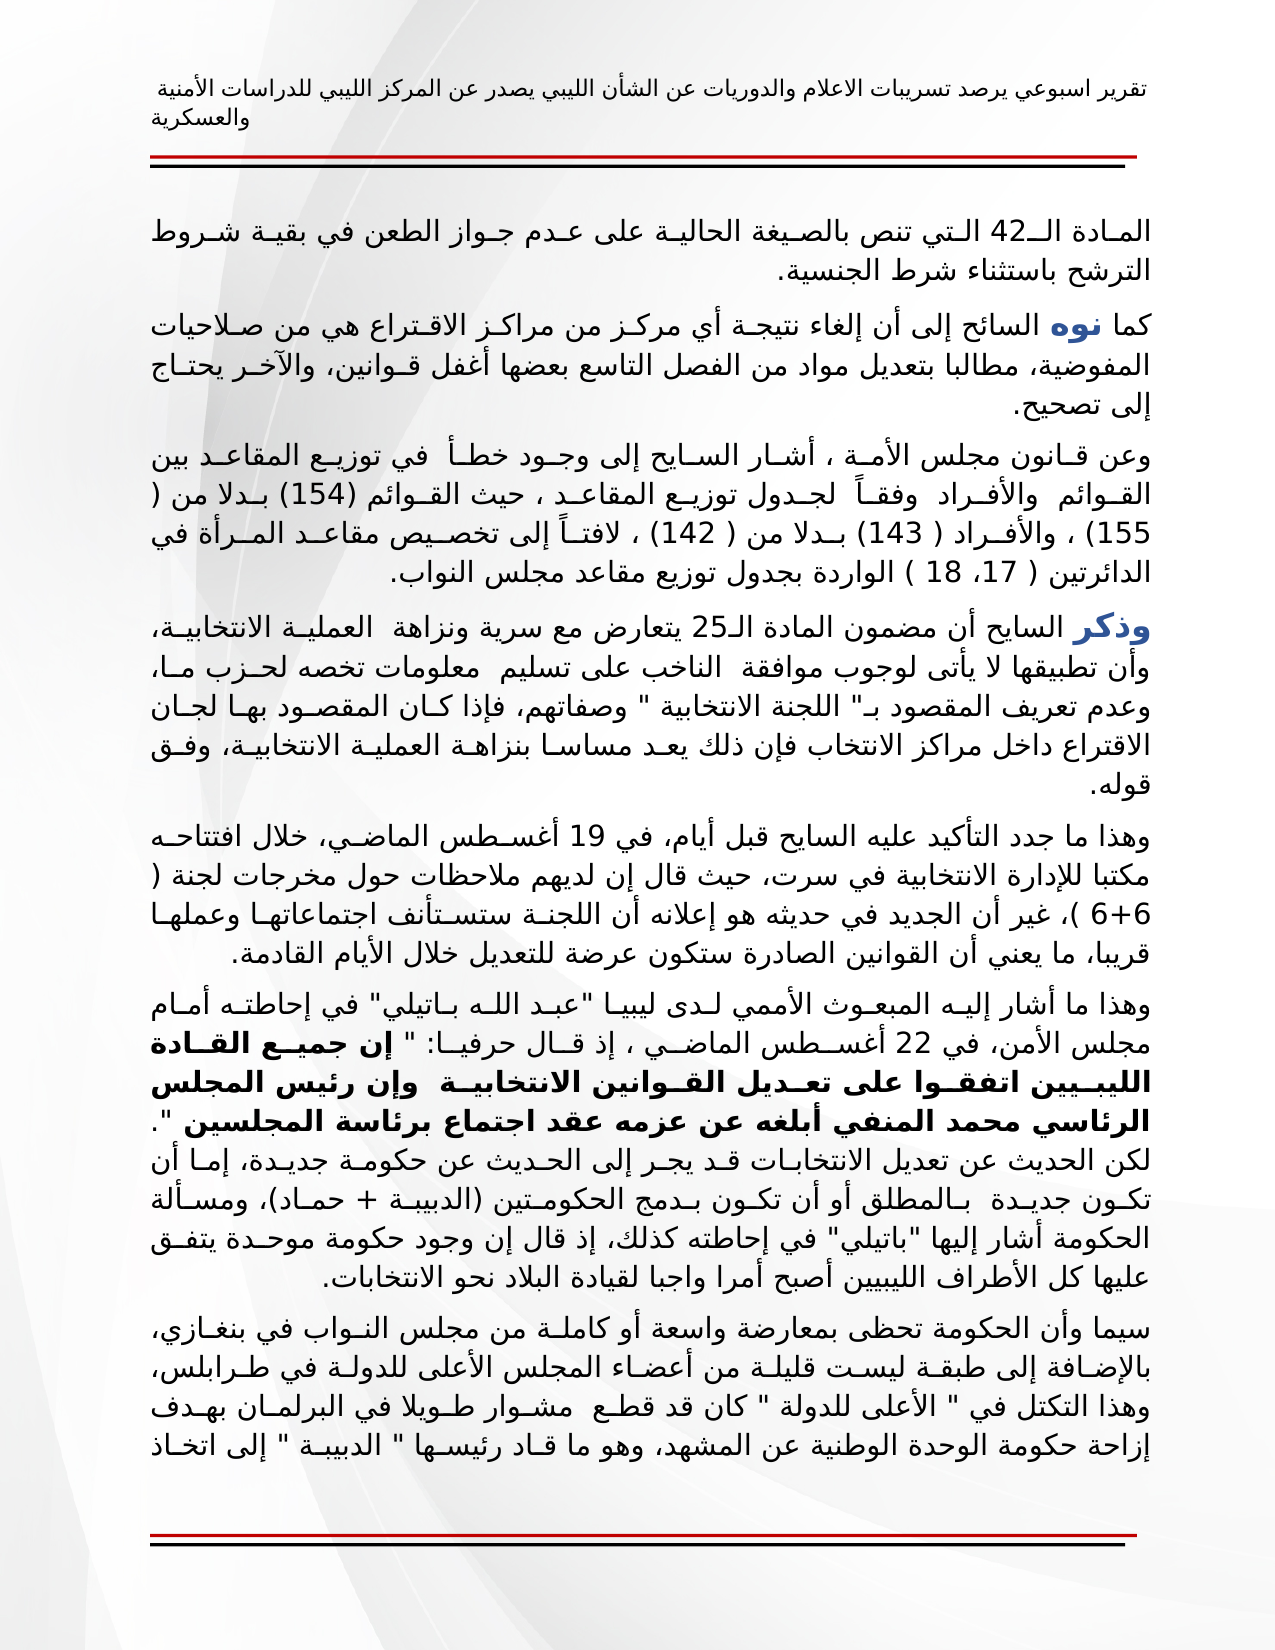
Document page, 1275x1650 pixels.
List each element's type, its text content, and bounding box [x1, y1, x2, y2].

picture [0, 0, 1275, 1650]
text كما نوه السائح إلى أن إلغاء نتيجة أي مركز من مراكز الاقتراع هي من صلاحيات المفوضية، مطالبا بتعديل مواد من الفصل التاسع بعضها أغفل قوانين، والآخر يحتاج إلى تصحيح. [150, 304, 1152, 421]
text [150, 1312, 1152, 1462]
text وهذا ما أشار إليه المبعوث الأممي لدى ليبيا "عبد الله باتيلي" في إحاطته أمام مجلس الأمن، في 22 أغسطس الماضي ، إذ قال حرفيا: " إن جميع القادة الليبيين اتفقوا على تعديل القوانين الانتخابية وإن رئيس المجلس الرئاسي محمد المنفي أبلغه عن عزمه عقد اجتماع برئاسة المجلسين ". لكن الحديث عن تعديل الانتخابات قد يجر إلى الحديث عن حكومة جديدة، إما أن تكون جديدة بالمطلق أو أن تكون بدمج الحكومتين (الدبيبة + حماد)، ومسألة الحكومة أشار إليها "باتيلي" في إحاطته كذلك، إذ قال إن وجود حكومة موحدة يتفق عليها كل الأطراف الليبيين أصبح أمرا واجبا لقيادة البلاد نحو الانتخابات. [150, 987, 1152, 1294]
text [150, 214, 1152, 287]
text وذكر السايح أن مضمون المادة الـ25 يتعارض مع سرية ونزاهة العملية الانتخابية، وأن تطبيقها لا يأتى لوجوب موافقة الناخب على تسليم معلومات تخصه لحزب ما، وعدم تعريف المقصود بـ" اللجنة الانتخابية " وصفاتهم، فإذا كان المقصود بها لجان الاقتراع داخل مراكز الانتخاب فإن ذلك يعد مساسا بنزاهة العملية الانتخابية، وفق قوله. [150, 607, 1152, 802]
text وهذا ما جدد التأكيد عليه السايح قبل أيام، في 19 أغسطس الماضي، خلال افتتاحه مكتبا للإدارة الانتخابية في سرت، حيث قال إن لديهم ملاحظات حول مخرجات لجنة ( 6+6 )، غير أن الجديد في حديثه هو إعلانه أن اللجنة ستستأنف اجتماعاتها وعملها قريبا، ما يعني أن القوانين الصادرة ستكون عرضة للتعديل خلال الأيام القادمة. [150, 819, 1152, 970]
text وعن قانون مجلس الأمة ، أشار السايح إلى وجود خطأ في توزيع المقاعد بين القوائم والأفراد وفقاً لجدول توزيع المقاعد ، حيث القوائم (154) بدلا من ( 155) ، والأفراد ( 143) بدلا من ( 142) ، لافتاً إلى تخصيص مقاعد المرأة في الدائرتين ( 17، 18 ) الواردة بجدول توزيع مقاعد مجلس النواب. [150, 439, 1152, 589]
